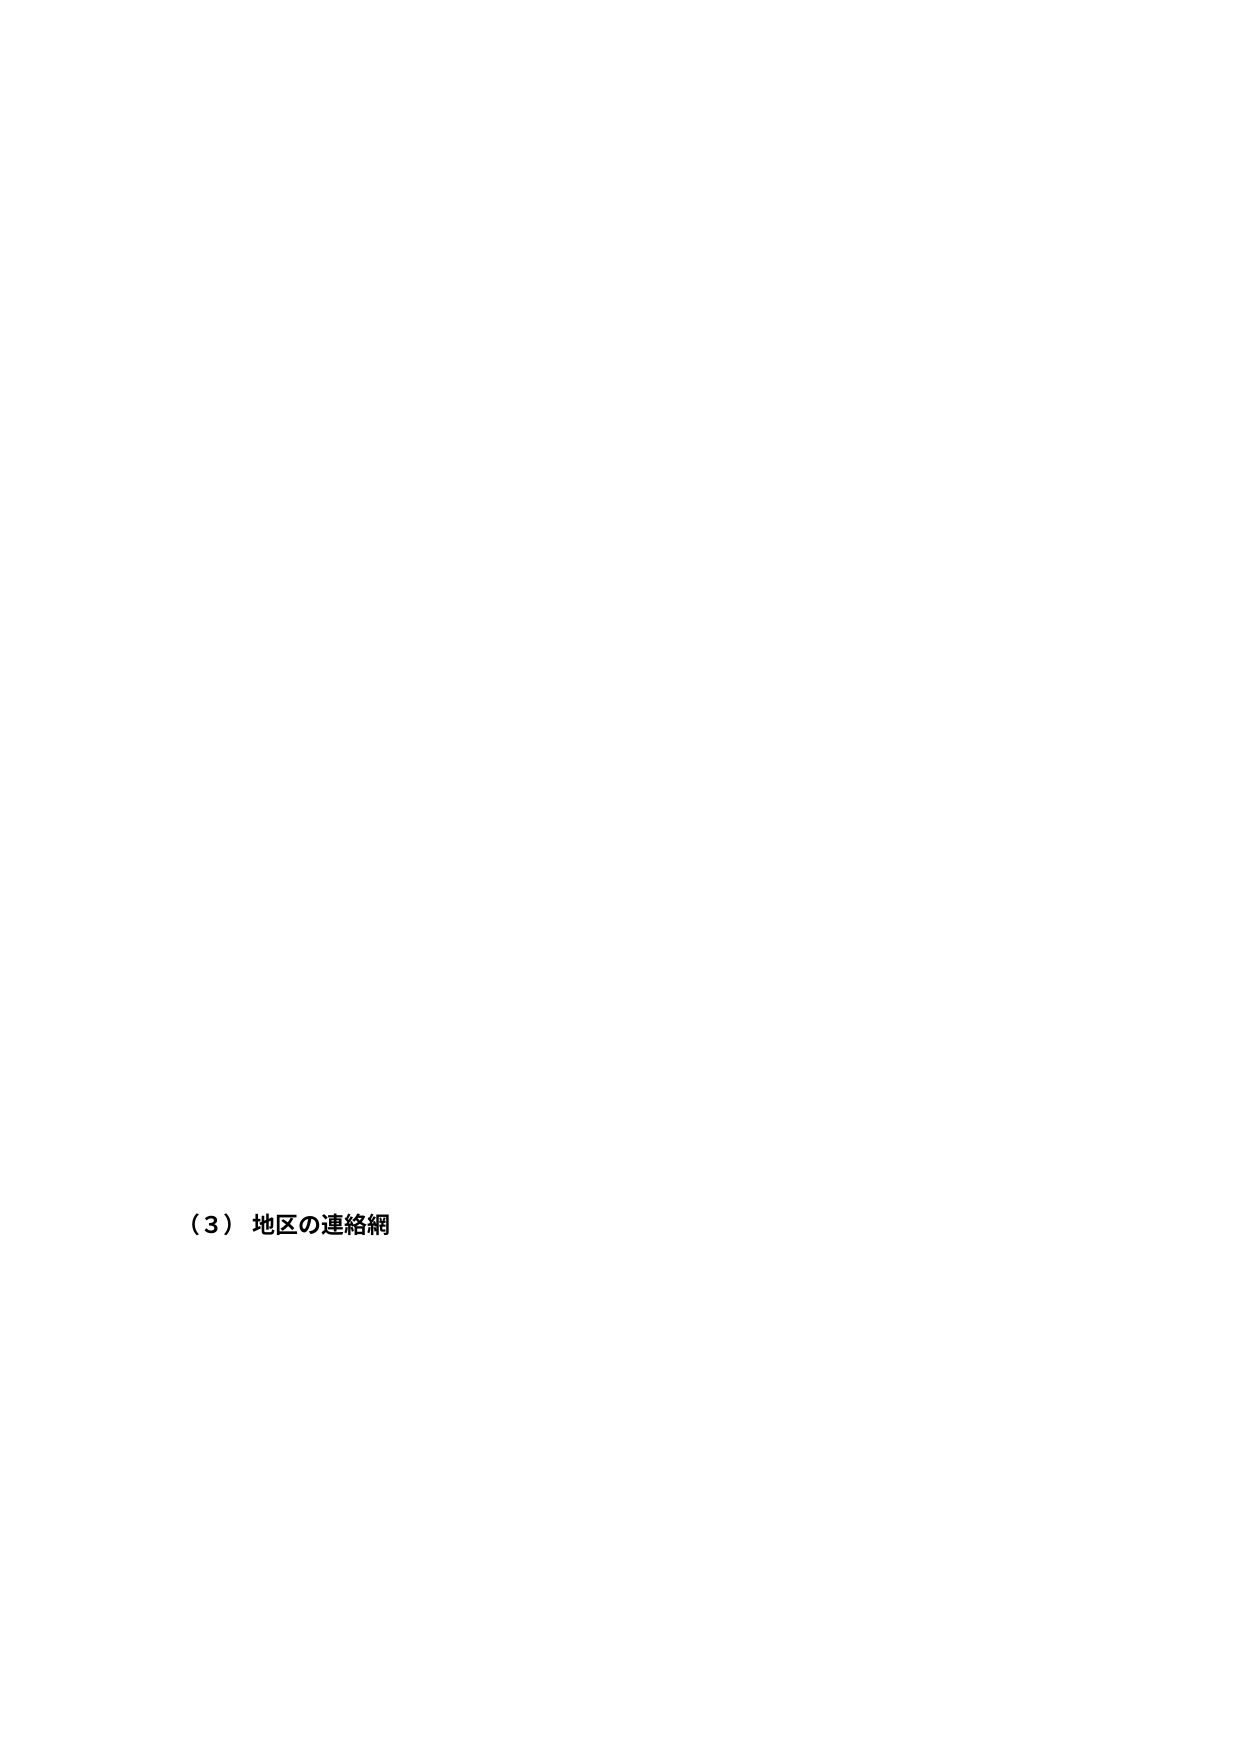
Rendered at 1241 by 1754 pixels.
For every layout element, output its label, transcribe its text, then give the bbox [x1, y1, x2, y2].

list 地区の連絡網 [177, 1205, 1092, 1242]
